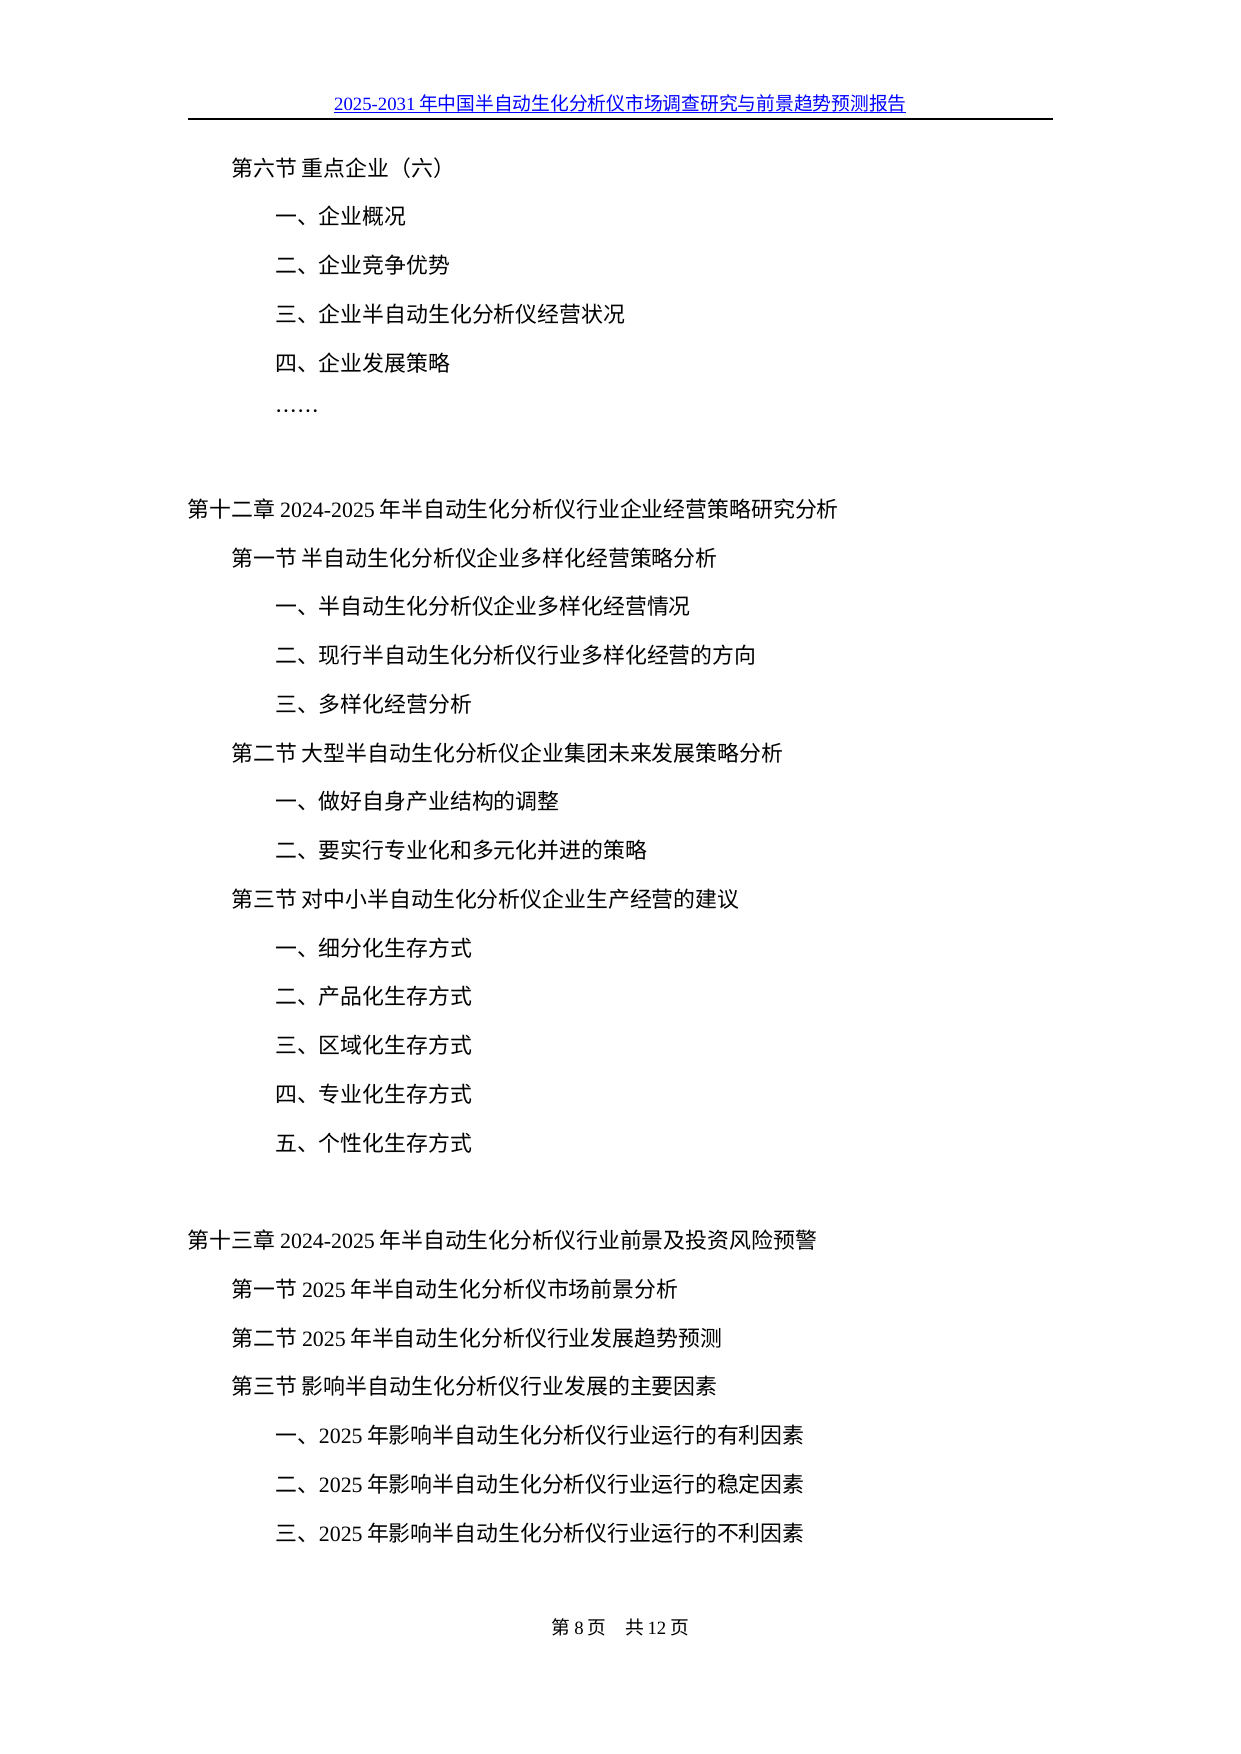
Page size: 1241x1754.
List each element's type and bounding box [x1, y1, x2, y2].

text [187, 150, 1053, 1548]
